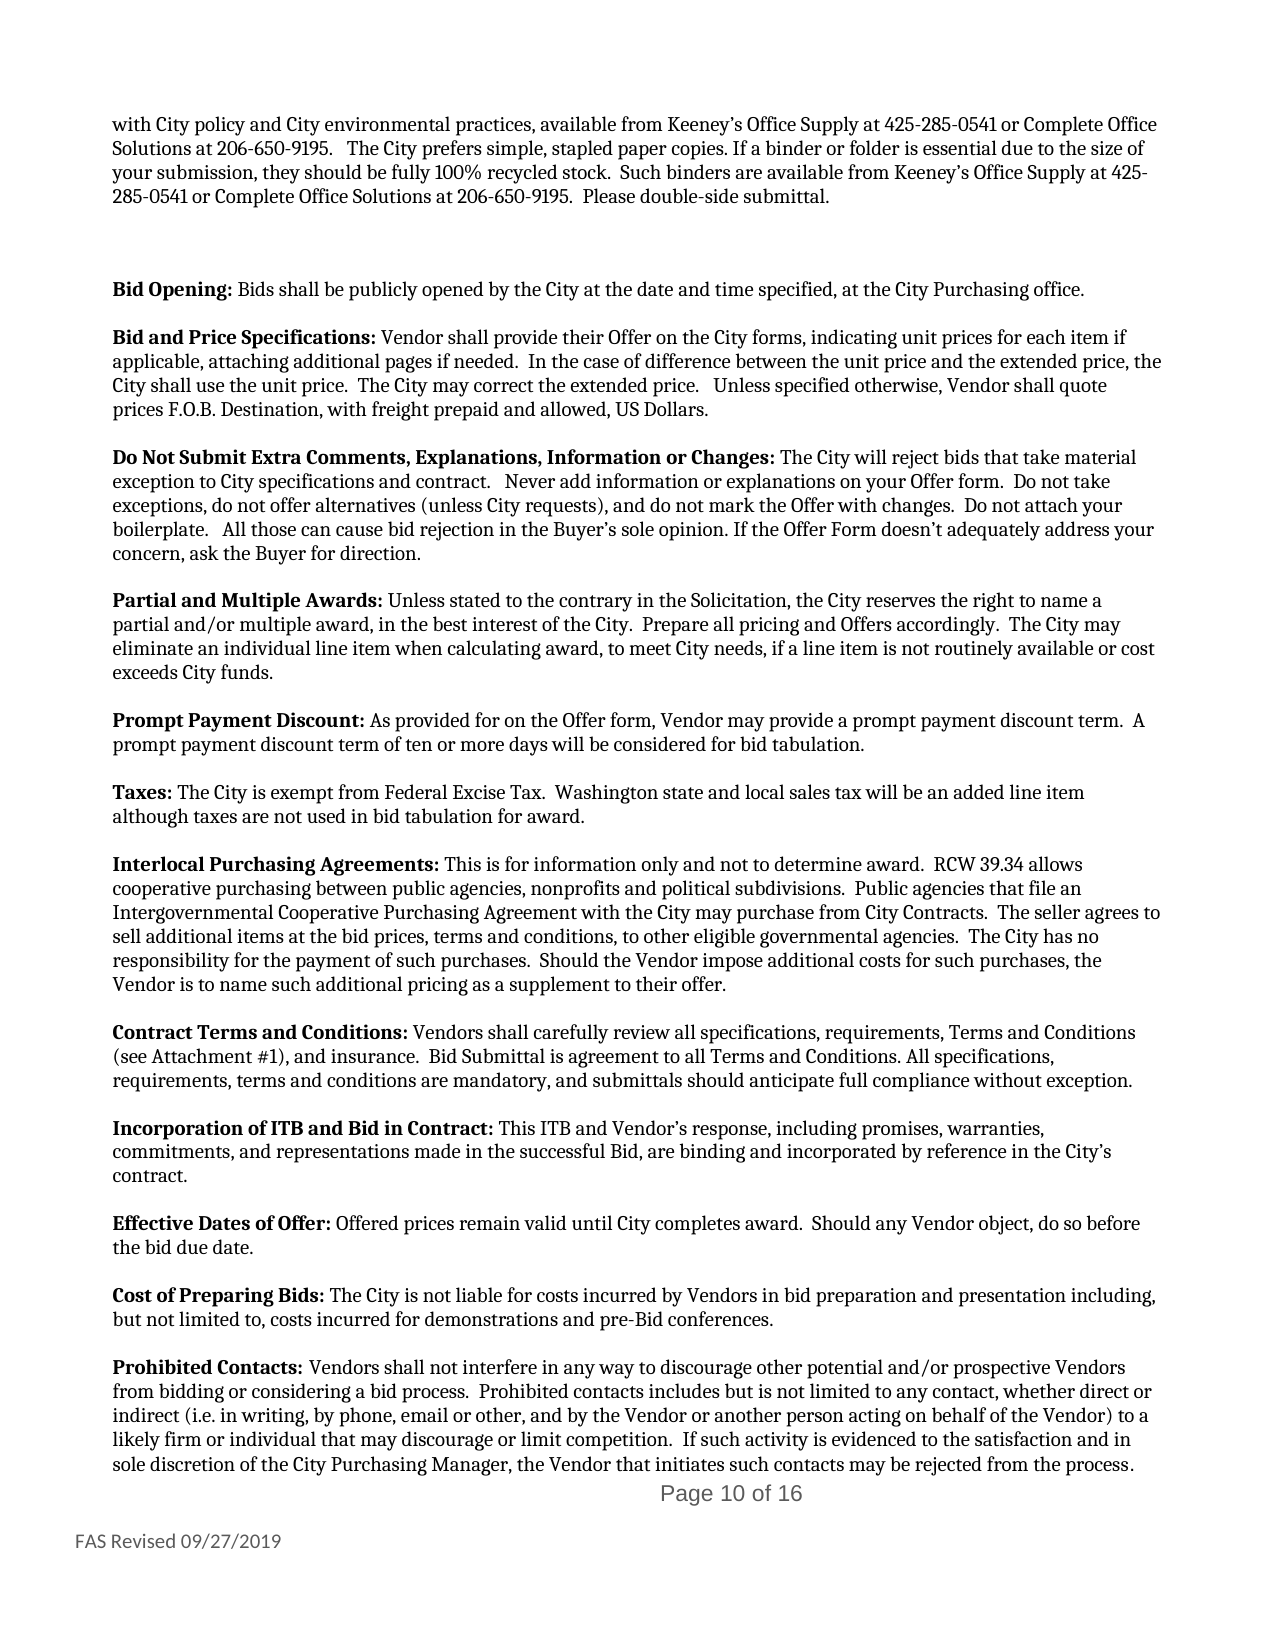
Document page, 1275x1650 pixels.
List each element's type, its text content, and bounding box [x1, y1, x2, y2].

text Prompt Payment Discount: As provided for on the Offer form, Vendor may provide a prompt payment discount term. A prompt payment discount term of ten or more days will be considered for bid tabulation. [112, 709, 1162, 757]
text Interlocal Purchasing Agreements: This is for information only and not to determine award. RCW 39.34 allows cooperative purchasing between public agencies, nonprofits and political subdivisions. Public agencies that file an Intergovernmental Cooperative Purchasing Agreement with the City may purchase from City Contracts. The seller agrees to sell additional items at the bid prices, terms and conditions, to other eligible governmental agencies. The City has no responsibility for the payment of such purchases. Should the Vendor impose additional costs for such purchases, the Vendor is to name such additional pricing as a supplement to their offer. [112, 853, 1162, 996]
text Prohibited Contacts: Vendors shall not interfere in any way to discourage other potential and/or prospective Vendors from bidding or considering a bid process. Prohibited contacts includes but is not limited to any contact, whether direct or indirect (i.e. in writing, by phone, email or other, and by the Vendor or another person acting on behalf of the Vendor) to a likely firm or individual that may discourage or limit competition. If such activity is evidenced to the satisfaction and in sole discretion of the City Purchasing Manager, the Vendor that initiates such contacts may be rejected from the process. [112, 1356, 1162, 1476]
text Incorporation of ITB and Bid in Contract: This ITB and Vendor’s response, including promises, warranties, commitments, and representations made in the successful Bid, are binding and incorporated by reference in the City’s contract. [112, 1116, 1162, 1188]
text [112, 112, 1162, 208]
text Taxes: The City is exempt from Federal Excise Tax. Washington state and local sales tax will be an added line item although taxes are not used in bid tabulation for award. [112, 781, 1162, 829]
text Bid and Price Specifications: Vendor shall provide their Offer on the City forms, indicating unit prices for each item if applicable, attaching additional pages if needed. In the case of difference between the unit price and the extended price, the City shall use the unit price. The City may correct the extended price. Unless specified otherwise, Vendor shall quote prices F.O.B. Destination, with freight prepaid and allowed, US Dollars. [112, 326, 1162, 421]
text Partial and Multiple Awards: Unless stated to the contrary in the Solicitation, the City reserves the right to name a partial and/or multiple award, in the best interest of the City. Prepare all pricing and Offers accordingly. The City may eliminate an individual line item when calculating award, to meet City needs, if a line item is not routinely available or cost exceeds City funds. [112, 589, 1162, 685]
text Contract Terms and Conditions: Vendors shall carefully review all specifications, requirements, Terms and Conditions (see Attachment #1), and insurance. Bid Submittal is agreement to all Terms and Conditions. All specifications, requirements, terms and conditions are mandatory, and submittals should anticipate full compliance without exception. [112, 1020, 1162, 1092]
text Cost of Preparing Bids: The City is not liable for costs incurred by Vendors in bid preparation and presentation including, but not limited to, costs incurred for demonstrations and pre-Bid conferences. [112, 1284, 1162, 1332]
text Do Not Submit Extra Comments, Explanations, Information or Changes: The City will reject bids that take material exception to City specifications and contract. Never add information or explanations on your Offer form. Do not take exceptions, do not offer alternatives (unless City requests), and do not mark the Offer with changes. Do not attach your boilerplate. All those can cause bid rejection in the Buyer’s sole opinion. If the Offer Form doesn’t adequately address your concern, ask the Buyer for direction. [112, 445, 1162, 565]
text Effective Dates of Offer: Offered prices remain valid until City completes award. Should any Vendor object, do so before the bid due date. [112, 1212, 1162, 1260]
text Bid Opening: Bids shall be publicly opened by the City at the date and time specified, at the City Purchasing office. [112, 278, 1162, 302]
